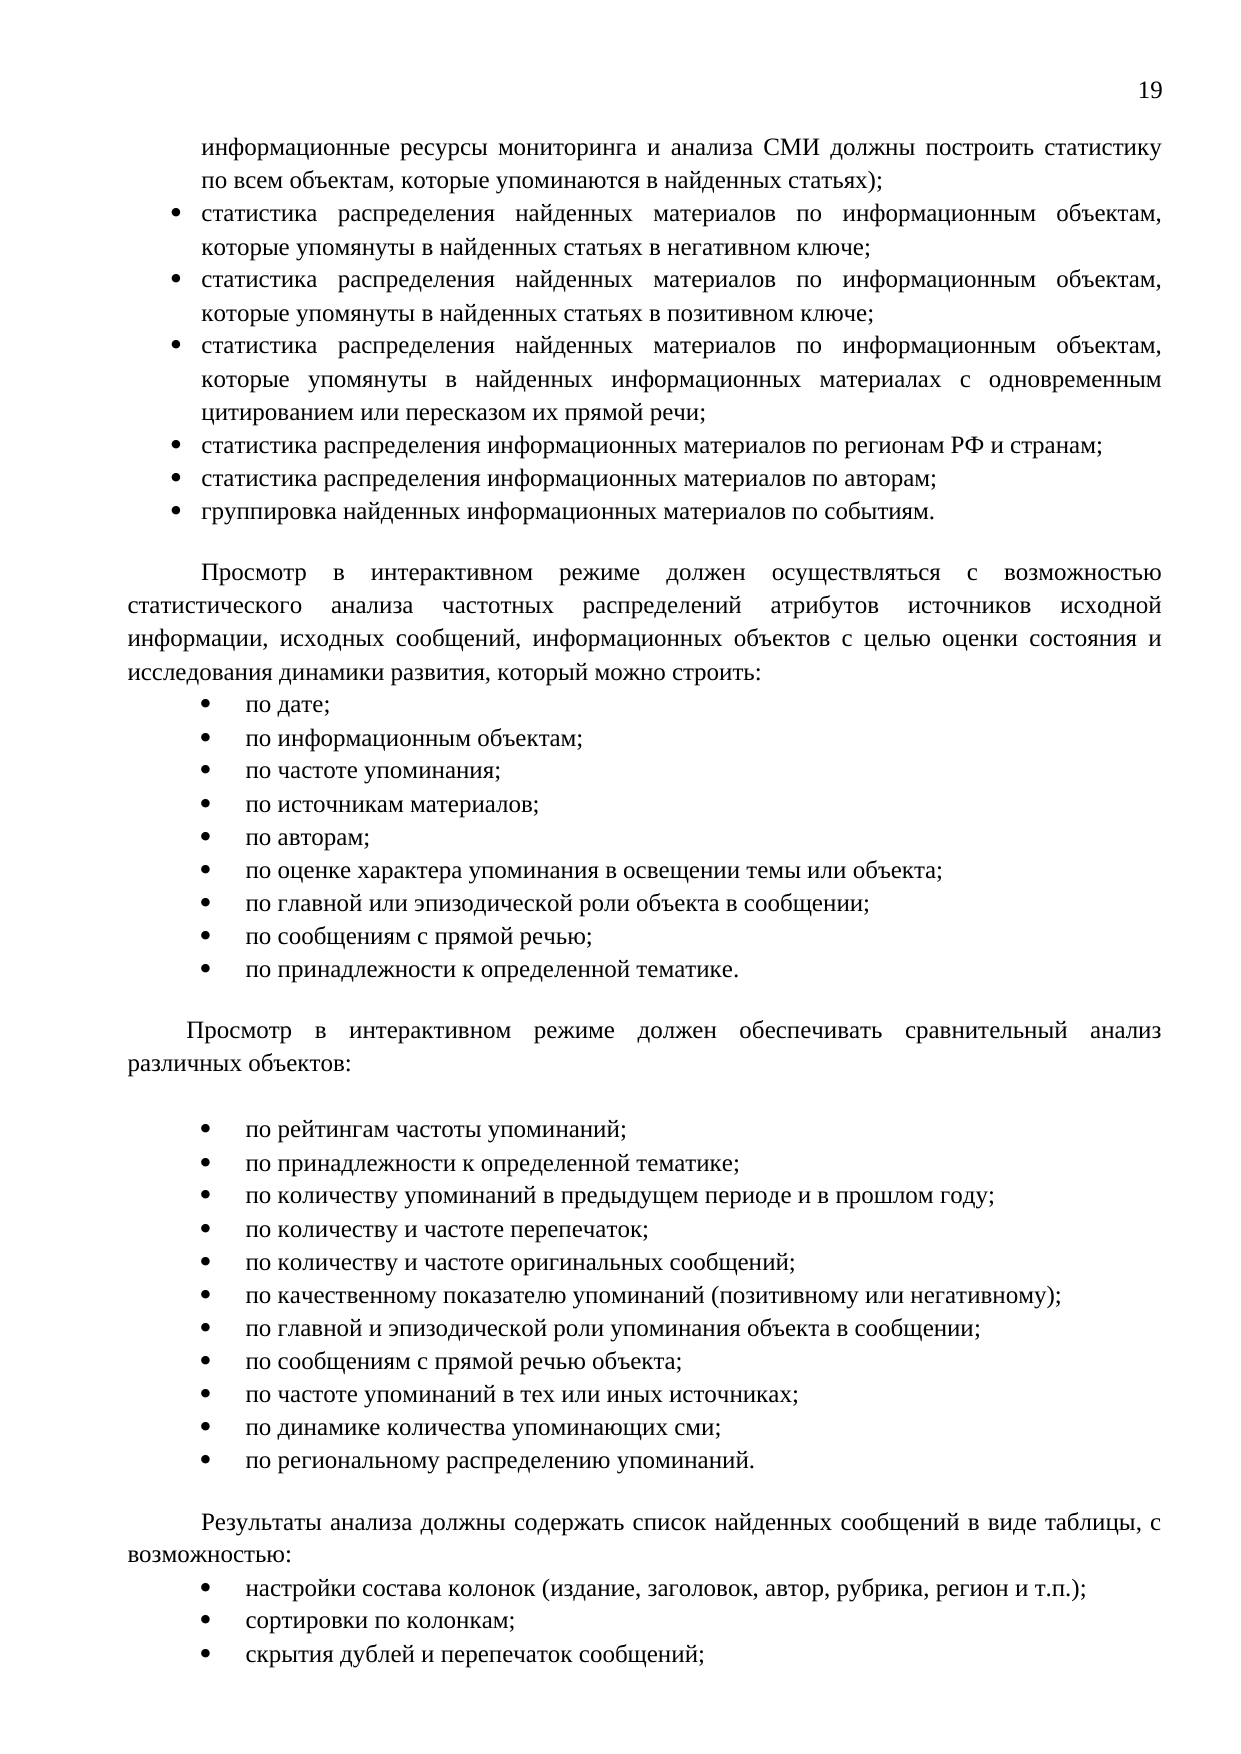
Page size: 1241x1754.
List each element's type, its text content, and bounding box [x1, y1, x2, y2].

list по рейтингам частоты упоминаний; [201, 1114, 1162, 1143]
list по количеству и частоте оригинальных сообщений; [201, 1247, 1162, 1275]
list по принадлежности к определенной тематике. [201, 954, 1162, 982]
list статистика распределения информационных материалов по регионам РФ и странам; [172, 430, 1162, 458]
list по количеству упоминаний в предыдущем периоде и в прошлом году; [201, 1181, 1162, 1209]
list по дате; [201, 689, 1162, 718]
list статистика распределения информационных материалов по авторам; [172, 463, 1162, 491]
list сортировки по колонкам; [201, 1606, 1162, 1634]
list статистика распределения найденных материалов по информационным объектам, которые упомянуты в найденных информационных материалах с одновременным цитированием или пересказом их прямой речи; [172, 331, 1162, 425]
list статистика распределения найденных материалов по информационным объектам, которые упомянуты в найденных статьях в негативном ключе; [172, 198, 1162, 260]
list по качественному показателю упоминаний (позитивному или негативному); [201, 1280, 1162, 1308]
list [172, 132, 1162, 194]
list по динамике количества упоминающих сми; [201, 1412, 1162, 1441]
list по сообщениям с прямой речью объекта; [201, 1346, 1162, 1374]
list по главной или эпизодической роли объекта в сообщении; [201, 888, 1162, 916]
list по сообщениям с прямой речью; [201, 921, 1162, 949]
list настройки состава колонок (издание, заголовок, автор, рубрика, регион и т.п.); [201, 1573, 1162, 1601]
list по частоте упоминаний в тех или иных источниках; [201, 1379, 1162, 1407]
list по региональному распределению упоминаний. [201, 1445, 1162, 1473]
list по информационным объектам; [201, 723, 1162, 751]
list по количеству и частоте перепечаток; [201, 1214, 1162, 1242]
list по главной и эпизодической роли упоминания объекта в сообщении; [201, 1313, 1162, 1341]
list скрытия дублей и перепечаток сообщений; [201, 1639, 1162, 1667]
list по авторам; [201, 822, 1162, 850]
list по оценке характера упоминания в освещении темы или объекта; [201, 855, 1162, 883]
text Просмотр в интерактивном режиме должен осуществляться с возможностью статистического анализа частотных распределений атрибутов источников исходной информации, исходных сообщений, информационных объектов с целью оценки состояния и исследования динамики развития, который можно строить: [127, 557, 1162, 685]
text Просмотр в интерактивном режиме должен обеспечивать сравнительный анализ различных объектов: [127, 1016, 1162, 1077]
list по принадлежности к определенной тематике; [201, 1148, 1162, 1176]
list по источникам материалов; [201, 789, 1162, 817]
list группировка найденных информационных материалов по событиям. [172, 496, 1162, 524]
list статистика распределения найденных материалов по информационным объектам, которые упомянуты в найденных статьях в позитивном ключе; [172, 264, 1162, 326]
text Результаты анализа должны содержать список найденных сообщений в виде таблицы, с возможностью: [127, 1507, 1162, 1568]
list по частоте упоминания; [201, 756, 1162, 784]
